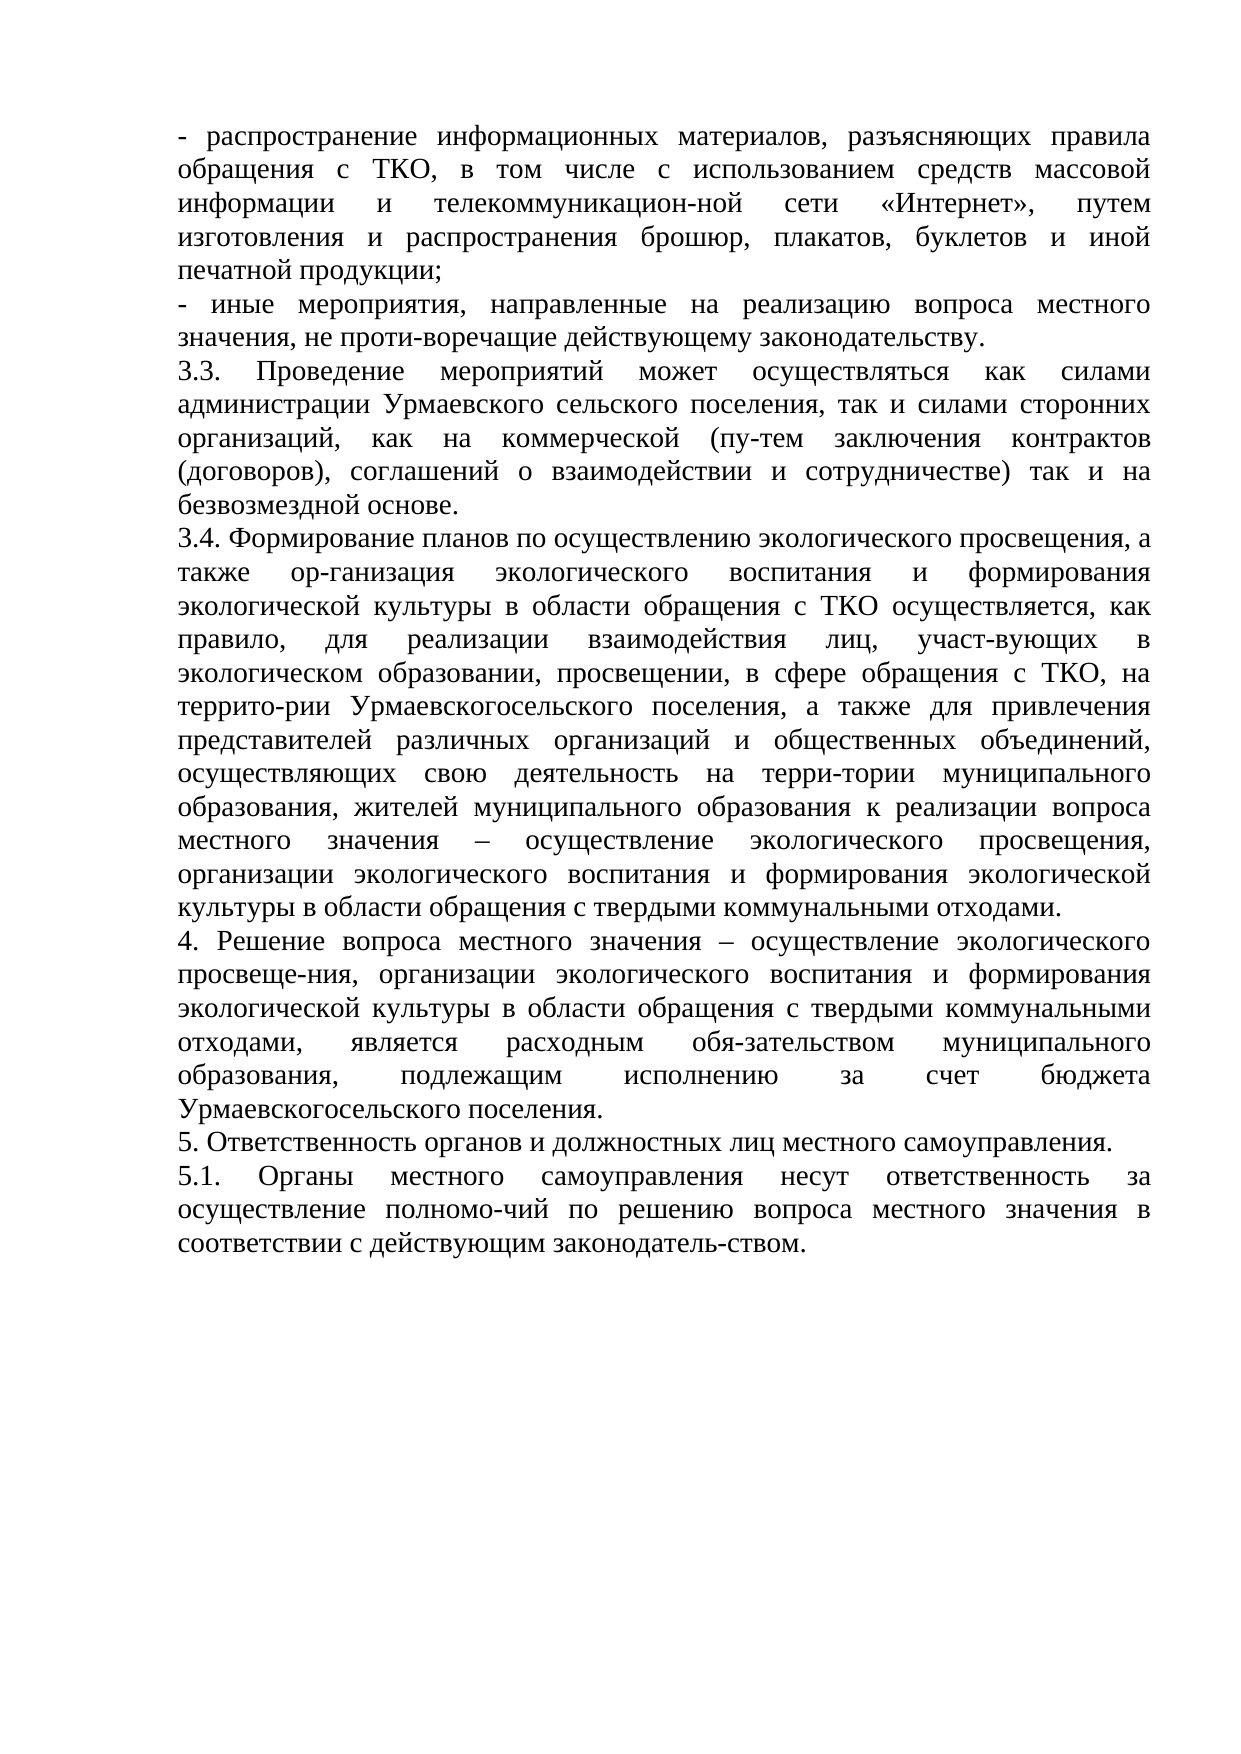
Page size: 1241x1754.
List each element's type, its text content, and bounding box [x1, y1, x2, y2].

text 3.4. Формирование планов по осуществлению экологического просвещения, а также ор-ганизация экологического воспитания и формирования экологической культуры в области обращения с ТКО осуществляется, как правило, для реализации взаимодействия лиц, участ-вующих в экологическом образовании, просвещении, в сфере обращения с ТКО, на террито-рии Урмаевскогосельского поселения, а также для привлечения представителей различных организаций и общественных объединений, осуществляющих свою деятельность на терри-тории муниципального образования, жителей муниципального образования к реализации вопроса местного значения – осуществление экологического просвещения, организации экологического воспитания и формирования экологической культуры в области обращения с твердыми коммунальными отходами. [177, 521, 1152, 923]
text 5. Ответственность органов и должностных лиц местного самоуправления. [177, 1124, 1152, 1158]
text 5.1. Органы местного самоуправления несут ответственность за осуществление полномо-чий по решению вопроса местного значения в соответствии с действующим законодатель-ством. [177, 1158, 1152, 1258]
text - распространение информационных материалов, разъясняющих правила обращения с ТКО, в том числе с использованием средств массовой информации и телекоммуникацион-ной сети «Интернет», путем изготовления и распространения брошюр, плакатов, буклетов и иной печатной продукции; [177, 118, 1152, 286]
text - иные мероприятия, направленные на реализацию вопроса местного значения, не проти-воречащие действующему законодательству. [177, 286, 1152, 353]
text 3.3. Проведение мероприятий может осуществляться как силами администрации Урмаевского сельского поселения, так и силами сторонних организаций, как на коммерческой (пу-тем заключения контрактов (договоров), соглашений о взаимодействии и сотрудничестве) так и на безвозмездной основе. [177, 353, 1152, 521]
text 4. Решение вопроса местного значения – осуществление экологического просвеще-ния, организации экологического воспитания и формирования экологической культуры в области обращения с твердыми коммунальными отходами, является расходным обя-зательством муниципального образования, подлежащим исполнению за счет бюджета Урмаевскогосельского поселения. [177, 923, 1152, 1124]
